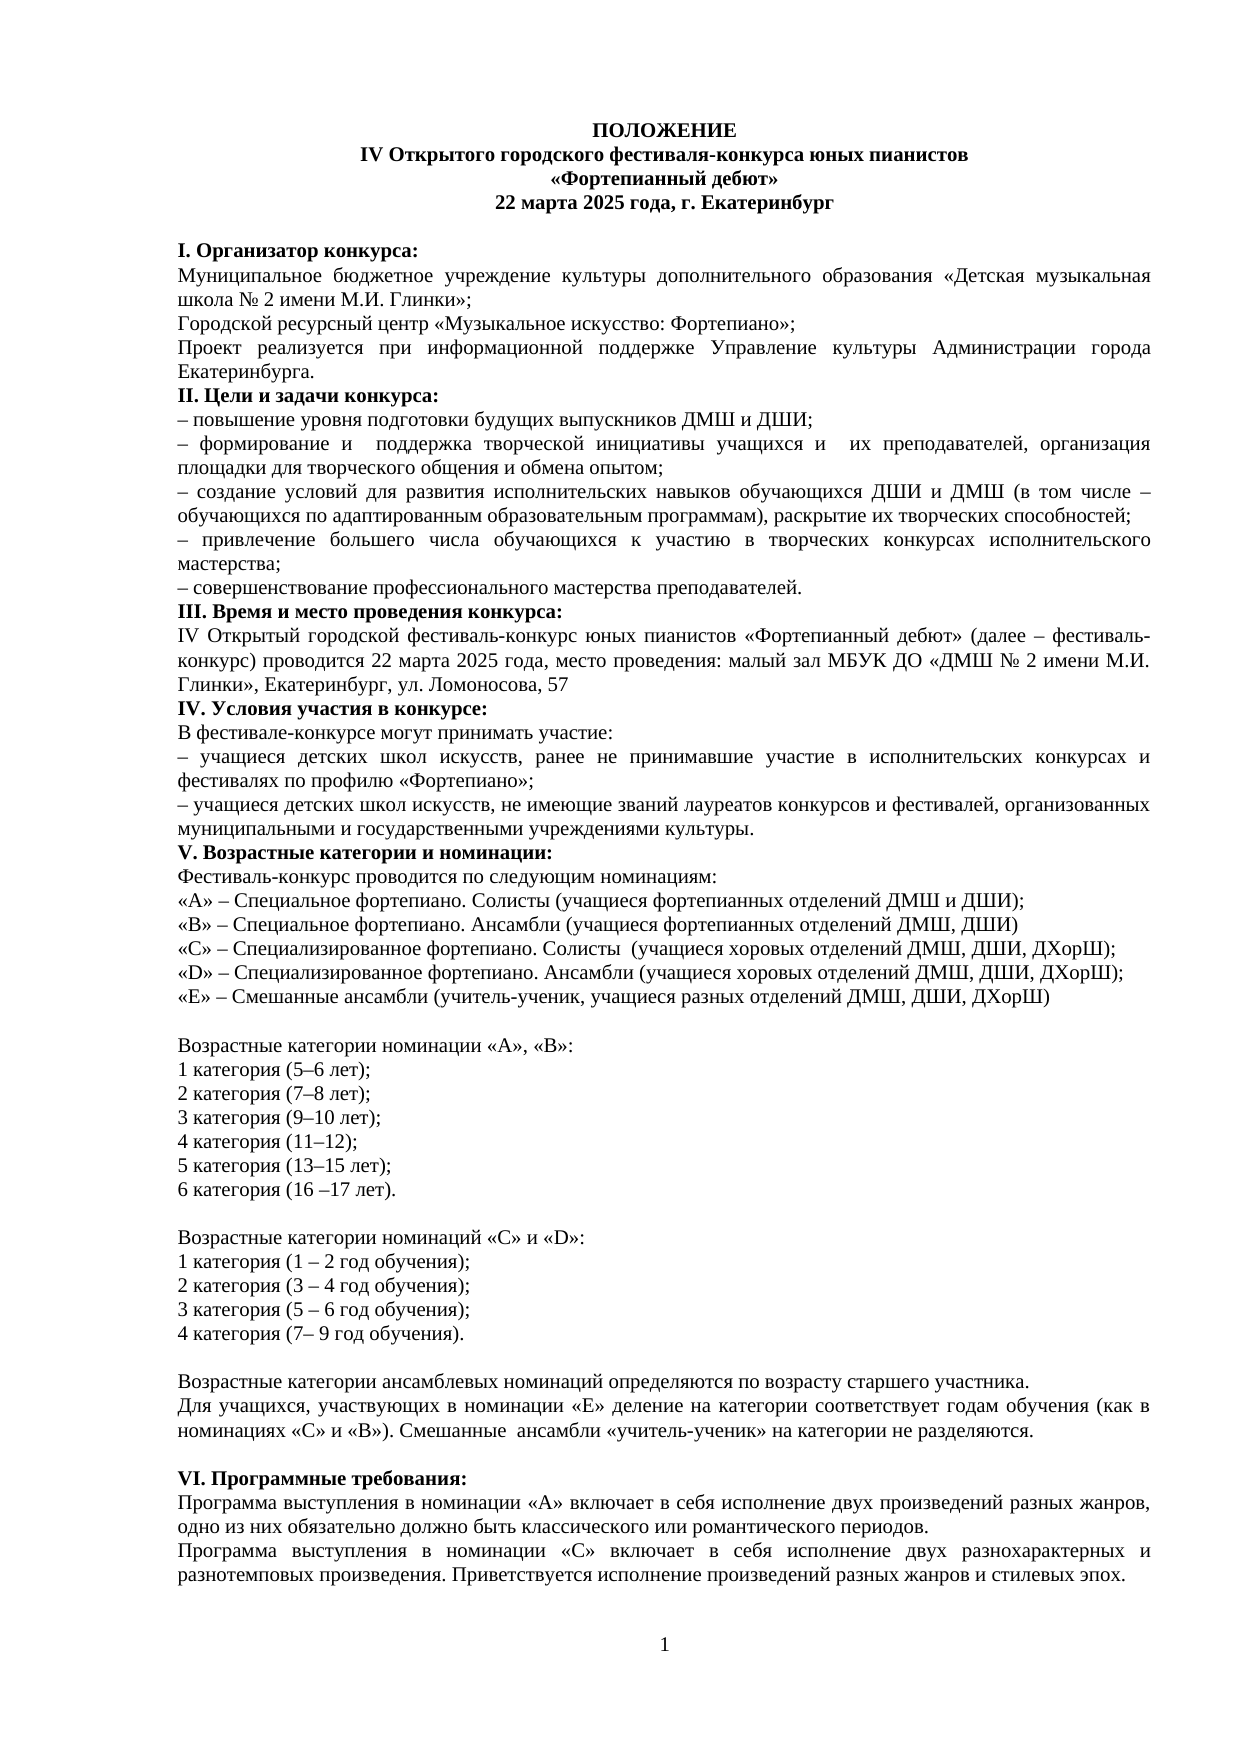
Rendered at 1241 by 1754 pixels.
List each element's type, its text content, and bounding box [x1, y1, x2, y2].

text Возрастные категории номинации «А», «В»: [177, 1032, 1152, 1057]
text IV Открытый городской фестиваль-конкурс юных пианистов «Фортепианный дебют» (далее – фестиваль-конкурс) проводится 22 марта 2025 года, место проведения: малый зал МБУК ДО «ДМШ № 2 имени М.И. Глинки», Екатеринбург, ул. Ломоносова, 57 [177, 623, 1152, 696]
text В фестивале-конкурсе могут принимать участие: [177, 720, 1152, 744]
text «Е» – Смешанные ансамбли (учитель-ученик, учащиеся разных отделений ДМШ, ДШИ, ДХорШ) [177, 984, 1152, 1008]
text – учащиеся детских школ искусств, не имеющие званий лауреатов конкурсов и фестивалей, организованных муниципальными и государственными учреждениями культуры. [177, 792, 1152, 840]
text 2 категория (7–8 лет); [177, 1081, 1152, 1105]
text Городской ресурсный центр «Музыкальное искусство: Фортепиано»; [177, 311, 1152, 335]
text 22 марта 2025 года, г. Екатеринбург [177, 190, 1152, 214]
text I. Организатор конкурса: [177, 238, 1152, 262]
text Проект реализуется при информационной поддержке Управление культуры Администрации города Екатеринбурга. [177, 335, 1152, 383]
text 2 категория (3 – 4 год обучения); [177, 1273, 1152, 1297]
text 3 категория (9–10 лет); [177, 1105, 1152, 1129]
text 4 категория (7– 9 год обучения). [177, 1321, 1152, 1345]
text – совершенствование профессионального мастерства преподавателей. [177, 575, 1152, 599]
text VI. Программные требования: [177, 1466, 1152, 1490]
text Для учащихся, участвующих в номинации «Е» деление на категории соответствует годам обучения (как в номинациях «С» и «В»). Смешанные ансамбли «учитель-ученик» на категории не разделяются. [177, 1393, 1152, 1442]
text ПОЛОЖЕНИЕ [177, 118, 1152, 142]
text Возрастные категории номинаций «С» и «D»: [177, 1225, 1152, 1249]
text Возрастные категории ансамблевых номинаций определяются по возрасту старшего участника. [177, 1369, 1152, 1393]
text Программа выступления в номинации «С» включает в себя исполнение двух разнохарактерных и разнотемповых произведения. Приветствуется исполнение произведений разных жанров и стилевых эпох. [177, 1538, 1152, 1586]
text 3 категория (5 – 6 год обучения); [177, 1297, 1152, 1321]
text 1 категория (1 – 2 год обучения); [177, 1249, 1152, 1273]
text Программа выступления в номинации «А» включает в себя исполнение двух произведений разных жанров, одно из них обязательно должно быть классического или романтического периодов. [177, 1490, 1152, 1538]
text – повышение уровня подготовки будущих выпускников ДМШ и ДШИ; [177, 407, 1152, 431]
text 5 категория (13–15 лет); [177, 1153, 1152, 1177]
text V. Возрастные категории и номинации: [177, 840, 1152, 864]
text Муниципальное бюджетное учреждение культуры дополнительного образования «Детская музыкальная школа № 2 имени М.И. Глинки»; [177, 262, 1152, 311]
text IV. Условия участия в конкурсе: [177, 696, 1152, 720]
text «В» – Специальное фортепиано. Ансамбли (учащиеся фортепианных отделений ДМШ, ДШИ) [177, 912, 1152, 936]
text «C» – Специализированное фортепиано. Солисты (учащиеся хоровых отделений ДМШ, ДШИ, ДХорШ); [177, 936, 1152, 960]
text IV Открытого городского фестиваля-конкурса юных пианистов [177, 142, 1152, 166]
text 6 категория (16 –17 лет). [177, 1177, 1152, 1201]
text III. Время и место проведения конкурса: [177, 599, 1152, 623]
text 1 категория (5–6 лет); [177, 1057, 1152, 1081]
text «D» – Специализированное фортепиано. Ансамбли (учащиеся хоровых отделений ДМШ, ДШИ, ДХорШ); [177, 960, 1152, 984]
text Фестиваль-конкурс проводится по следующим номинациям: [177, 864, 1152, 888]
text 4 категория (11–12); [177, 1129, 1152, 1153]
text – привлечение большего числа обучающихся к участию в творческих конкурсах исполнительского мастерства; [177, 527, 1152, 575]
text «А» – Специальное фортепиано. Солисты (учащиеся фортепианных отделений ДМШ и ДШИ); [177, 888, 1152, 912]
text «Фортепианный дебют» [177, 166, 1152, 190]
text – формирование и поддержка творческой инициативы учащихся и их преподавателей, организация площадки для творческого общения и обмена опытом; [177, 431, 1152, 479]
text II. Цели и задачи конкурса: [177, 383, 1152, 407]
text – учащиеся детских школ искусств, ранее не принимавшие участие в исполнительских конкурсах и фестивалях по профилю «Фортепиано»; [177, 744, 1152, 792]
text – создание условий для развития исполнительских навыков обучающихся ДШИ и ДМШ (в том числе – обучающихся по адаптированным образовательным программам), раскрытие их творческих способностей; [177, 479, 1152, 527]
